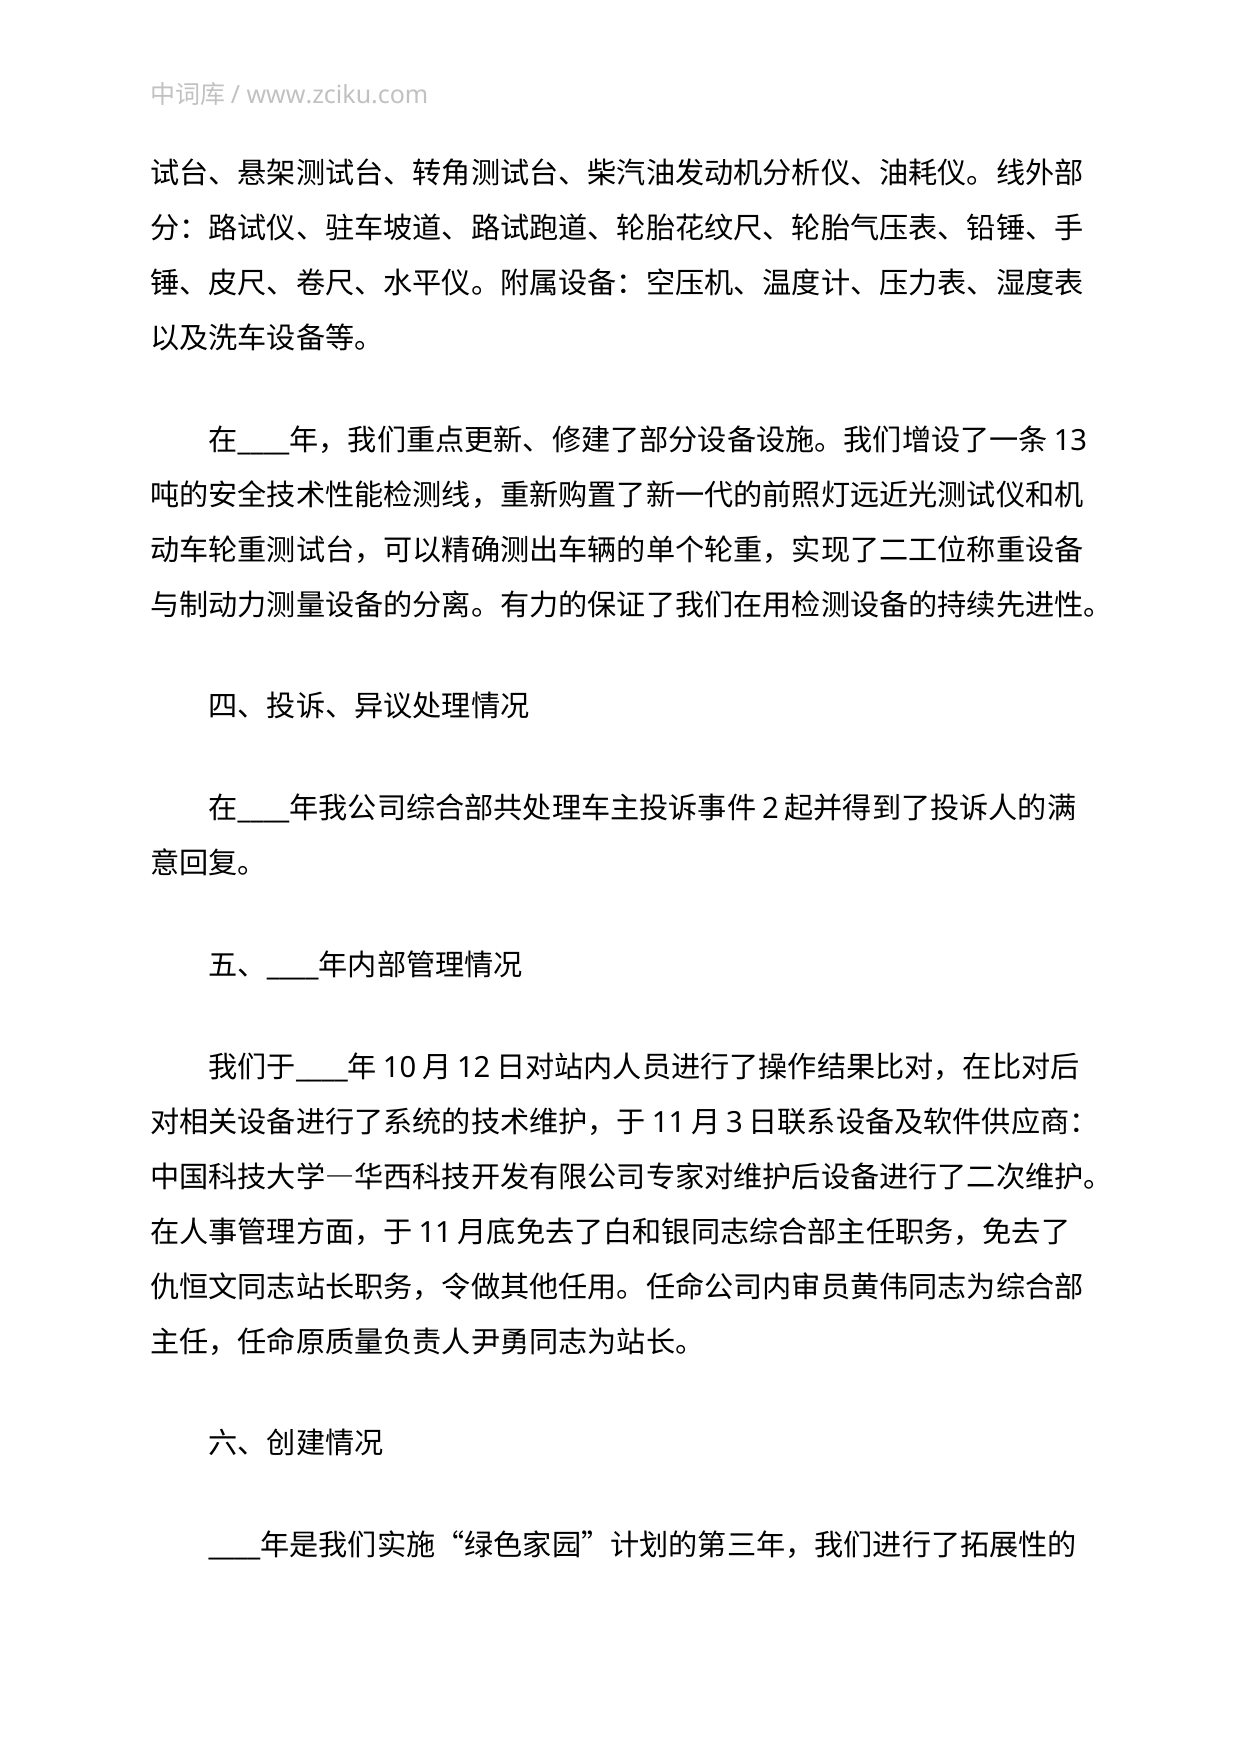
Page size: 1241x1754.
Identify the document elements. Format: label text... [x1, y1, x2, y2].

text 四、投诉、异议处理情况 [150, 683, 1090, 725]
text 五、____年内部管理情况 [150, 942, 1090, 984]
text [150, 150, 1090, 357]
text 在____年我公司综合部共处理车主投诉事件2起并得到了投诉人的满意回复。 [150, 785, 1090, 882]
text 我们于____年10月12日对站内人员进行了操作结果比对，在比对后对相关设备进行了系统的技术维护，于11月3日联系设备及软件供应商：中国科技大学—华西科技开发有限公司专家对维护后设备进行了二次维护。在人事管理方面，于11月底免去了白和银同志综合部主任职务，免去了仇恒文同志站长职务，令做其他任用。任命公司内审员黄伟同志为综合部主任，任命原质量负责人尹勇同志为站长。 [150, 1043, 1090, 1361]
text 六、创建情况 [150, 1420, 1090, 1462]
text 在____年，我们重点更新、修建了部分设备设施。我们增设了一条13吨的安全技术性能检测线，重新购置了新一代的前照灯远近光测试仪和机动车轮重测试台，可以精确测出车辆的单个轮重，实现了二工位称重设备与制动力测量设备的分离。有力的保证了我们在用检测设备的持续先进性。 [150, 416, 1090, 623]
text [150, 1522, 1090, 1564]
